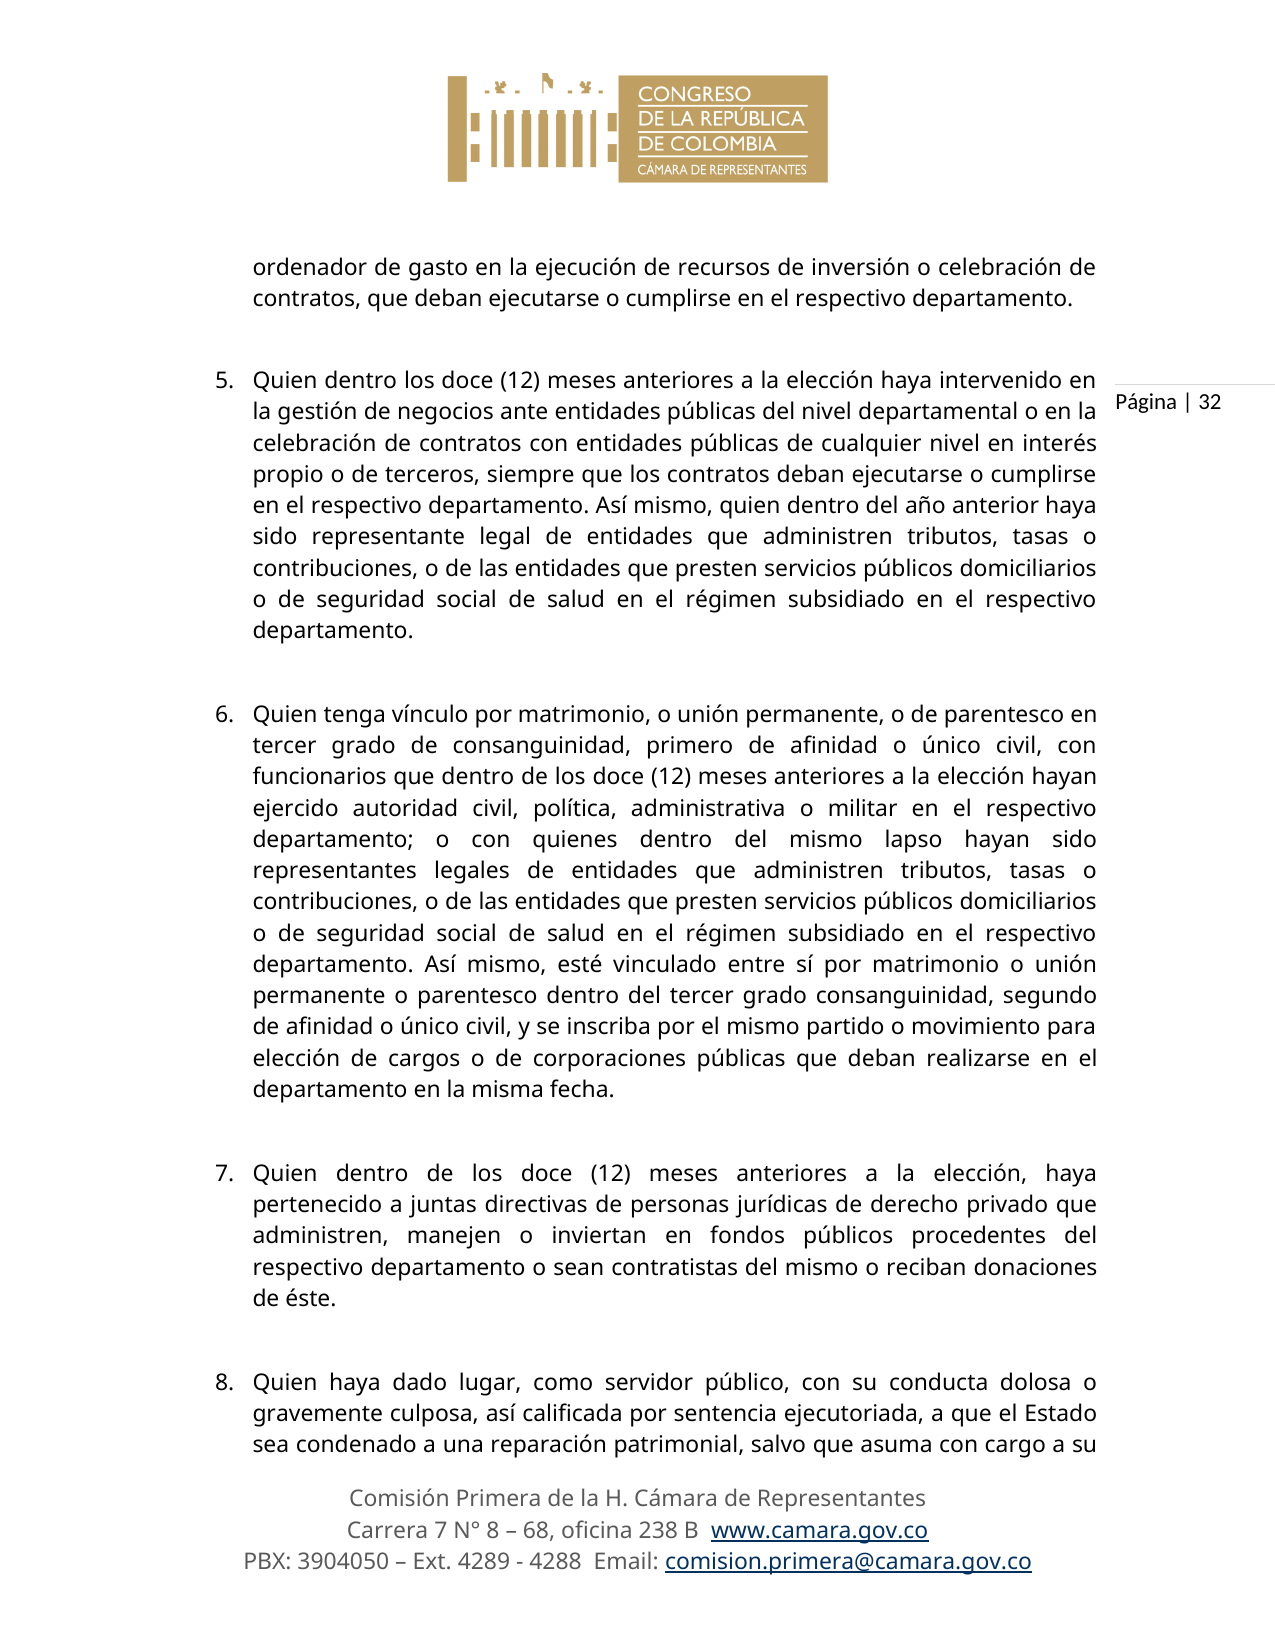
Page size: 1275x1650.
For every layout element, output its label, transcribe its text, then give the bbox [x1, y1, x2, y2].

picture [444, 73, 831, 185]
list Quien dentro de los doce (12) meses anteriores a la elección, haya pertenecido a juntas directivas de personas jurídicas de derecho privado que administren, manejen o inviertan en fondos públicos procedentes del respectivo departamento o sean contratistas del mismo o reciban donaciones de éste. [215, 1157, 1098, 1313]
list Quien tenga vínculo por matrimonio, o unión permanente, o de parentesco en tercer grado de consanguinidad, primero de afinidad o único civil, con funcionarios que dentro de los doce (12) meses anteriores a la elección hayan ejercido autoridad civil, política, administrativa o militar en el respectivo departamento; o con quienes dentro del mismo lapso hayan sido representantes legales de entidades que administren tributos, tasas o contribuciones, o de las entidades que presten servicios públicos domiciliarios o de seguridad social de salud en el régimen subsidiado en el respectivo departamento. Así mismo, esté vinculado entre sí por matrimonio o unión permanente o parentesco dentro del tercer grado consanguinidad, segundo de afinidad o único civil, y se inscriba por el mismo partido o movimiento para elección de cargos o de corporaciones públicas que deban realizarse en el departamento en la misma fecha. [215, 698, 1098, 1104]
list Quien dentro los doce (12) meses anteriores a la elección haya intervenido en la gestión de negocios ante entidades públicas del nivel departamental o en la celebración de contratos con entidades públicas de cualquier nivel en interés propio o de terceros, siempre que los contratos deban ejecutarse o cumplirse en el respectivo departamento. Así mismo, quien dentro del año anterior haya sido representante legal de entidades que administren tributos, tasas o contribuciones, o de las entidades que presten servicios públicos domiciliarios o de seguridad social de salud en el régimen subsidiado en el respectivo departamento. [215, 364, 1098, 645]
